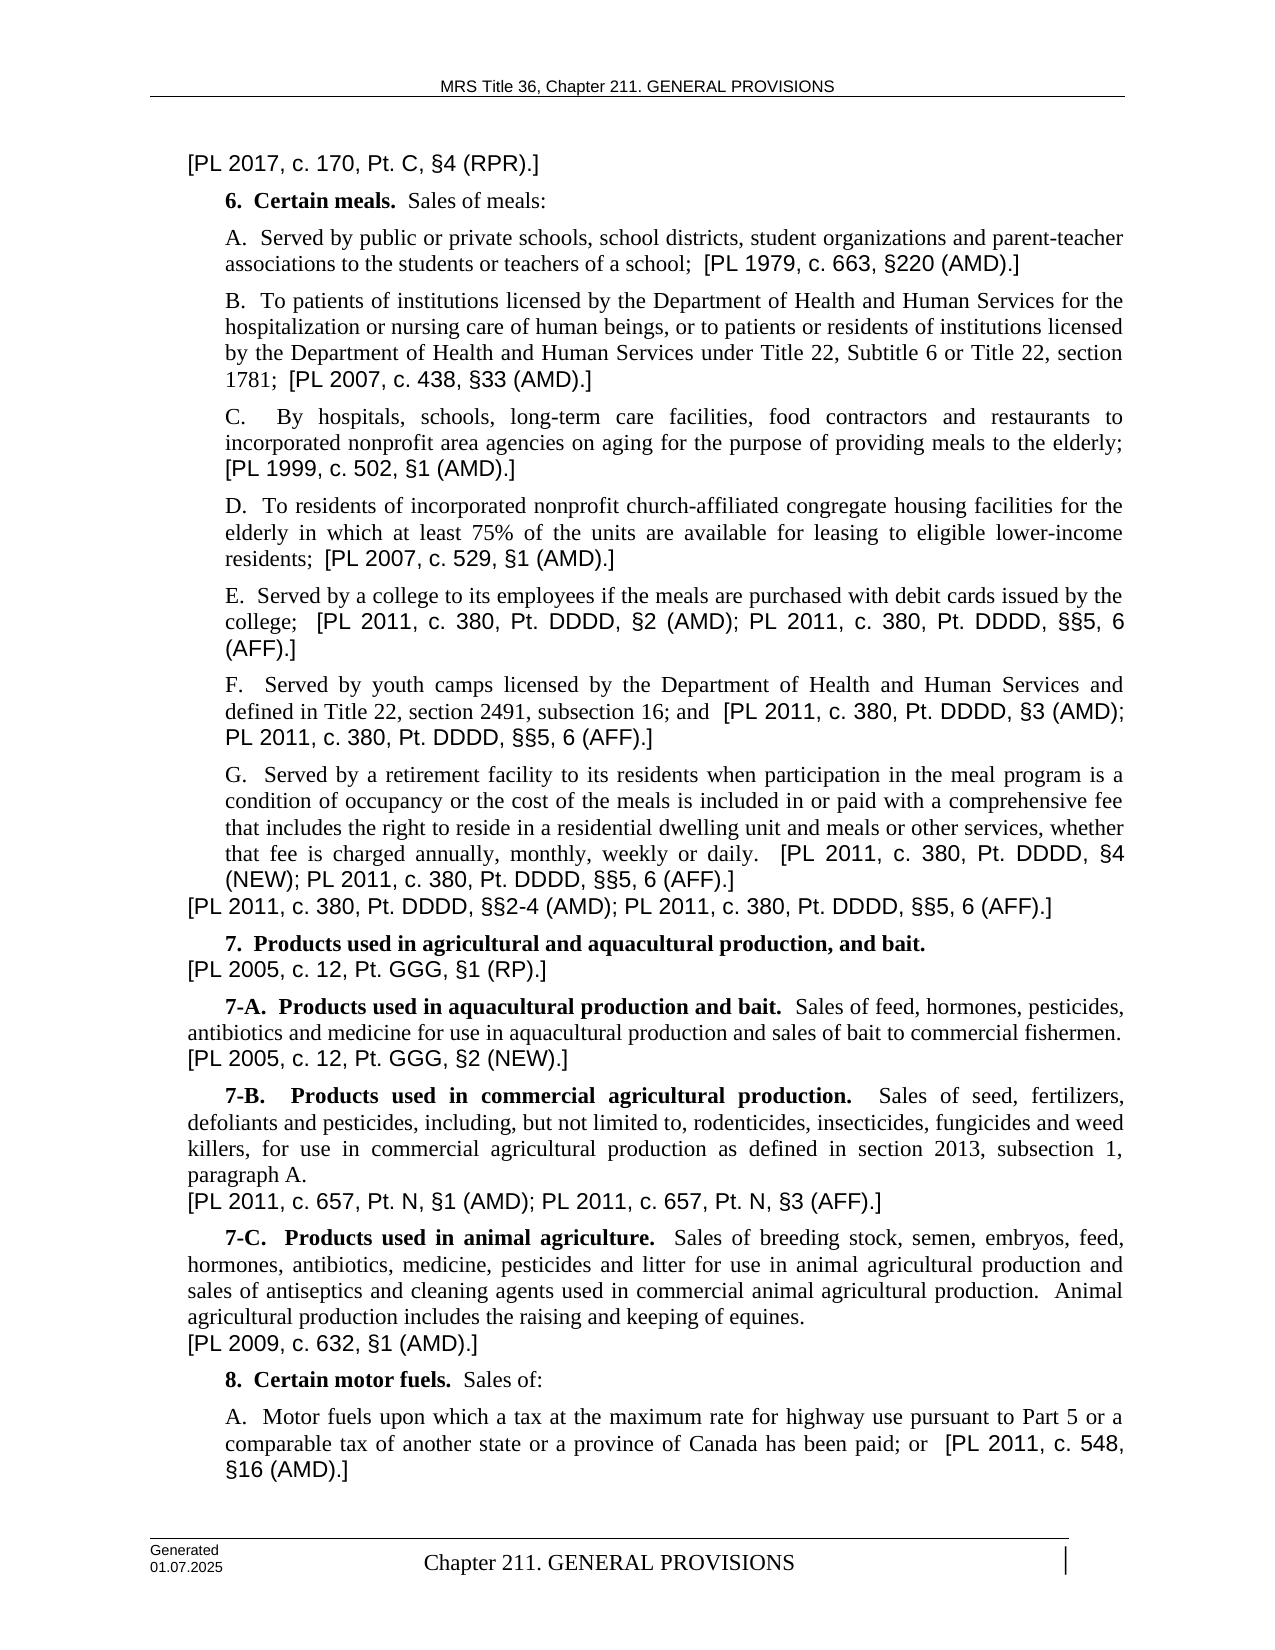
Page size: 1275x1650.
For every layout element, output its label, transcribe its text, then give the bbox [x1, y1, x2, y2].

text [PL 2005, c. 12, Pt. GGG, §1 (RP).] [187, 956, 1125, 982]
text A. Served by public or private schools, school districts, student organizations and parent-teacher associations to the students or teachers of a school; [PL 1979, c. 663, §220 (AMD).] [225, 223, 1125, 276]
text B. To patients of institutions licensed by the Department of Health and Human Services for the hospitalization or nursing care of human beings, or to patients or residents of institutions licensed by the Department of Health and Human Services under Title 22, Subtitle 6 or Title 22, section 1781; [PL 2007, c. 438, §33 (AMD).] [225, 287, 1125, 392]
text 7-B. Products used in commercial agricultural production. Sales of seed, fertilizers, defoliants and pesticides, including, but not limited to, rodenticides, insecticides, fungicides and weed killers, for use in commercial agricultural production as defined in section 2013, subsection 1, paragraph A. [187, 1082, 1125, 1188]
text D. To residents of incorporated nonprofit church-affiliated congregate housing facilities for the elderly in which at least 75% of the units are available for leasing to eligible lower-income residents; [PL 2007, c. 529, §1 (AMD).] [225, 492, 1125, 571]
text 7-C. Products used in animal agriculture. Sales of breeding stock, semen, embryos, feed, hormones, antibiotics, medicine, pesticides and litter for use in animal agricultural production and sales of antiseptics and cleaning agents used in commercial animal agricultural production. Animal agricultural production includes the raising and keeping of equines. [187, 1224, 1125, 1330]
text [PL 2005, c. 12, Pt. GGG, §2 (NEW).] [187, 1045, 1125, 1072]
text C. By hospitals, schools, long-term care facilities, food contractors and restaurants to incorporated nonprofit area agencies on aging for the purpose of providing meals to the elderly; [PL 1999, c. 502, §1 (AMD).] [225, 403, 1125, 482]
text F. Served by youth camps licensed by the Department of Health and Human Services and defined in Title 22, section 2491, subsection 16; and [PL 2011, c. 380, Pt. DDDD, §3 (AMD); PL 2011, c. 380, Pt. DDDD, §§5, 6 (AFF).] [225, 671, 1125, 751]
text G. Served by a retirement facility to its residents when participation in the meal program is a condition of occupancy or the cost of the meals is included in or paid with a comprehensive fee that includes the right to reside in a residential dwelling unit and meals or other services, whether that fee is charged annually, monthly, weekly or daily. [PL 2011, c. 380, Pt. DDDD, §4 (NEW); PL 2011, c. 380, Pt. DDDD, §§5, 6 (AFF).] [225, 761, 1125, 893]
text A. Motor fuels upon which a tax at the maximum rate for highway use pursuant to Part 5 or a comparable tax of another state or a province of Canada has been paid; or [PL 2011, c. 548, §16 (AMD).] [225, 1403, 1125, 1482]
text E. Served by a college to its employees if the meals are purchased with debit cards issued by the college; [PL 2011, c. 380, Pt. DDDD, §2 (AMD); PL 2011, c. 380, Pt. DDDD, §§5, 6 (AFF).] [225, 582, 1125, 661]
text [PL 2011, c. 657, Pt. N, §1 (AMD); PL 2011, c. 657, Pt. N, §3 (AFF).] [187, 1188, 1125, 1214]
text [PL 2009, c. 632, §1 (AMD).] [187, 1330, 1125, 1356]
text 7. Products used in agricultural and aquacultural production, and bait. [187, 929, 1125, 956]
text [PL 2017, c. 170, Pt. C, §4 (RPR).] [187, 150, 1125, 176]
text [PL 2011, c. 380, Pt. DDDD, §§2-4 (AMD); PL 2011, c. 380, Pt. DDDD, §§5, 6 (AFF).] [187, 893, 1125, 919]
text 7-A. Products used in aquacultural production and bait. Sales of feed, hormones, pesticides, antibiotics and medicine for use in aquacultural production and sales of bait to commercial fishermen. [187, 993, 1125, 1045]
text 8. Certain motor fuels. Sales of: [187, 1367, 1125, 1393]
text 6. Certain meals. Sales of meals: [187, 187, 1125, 213]
